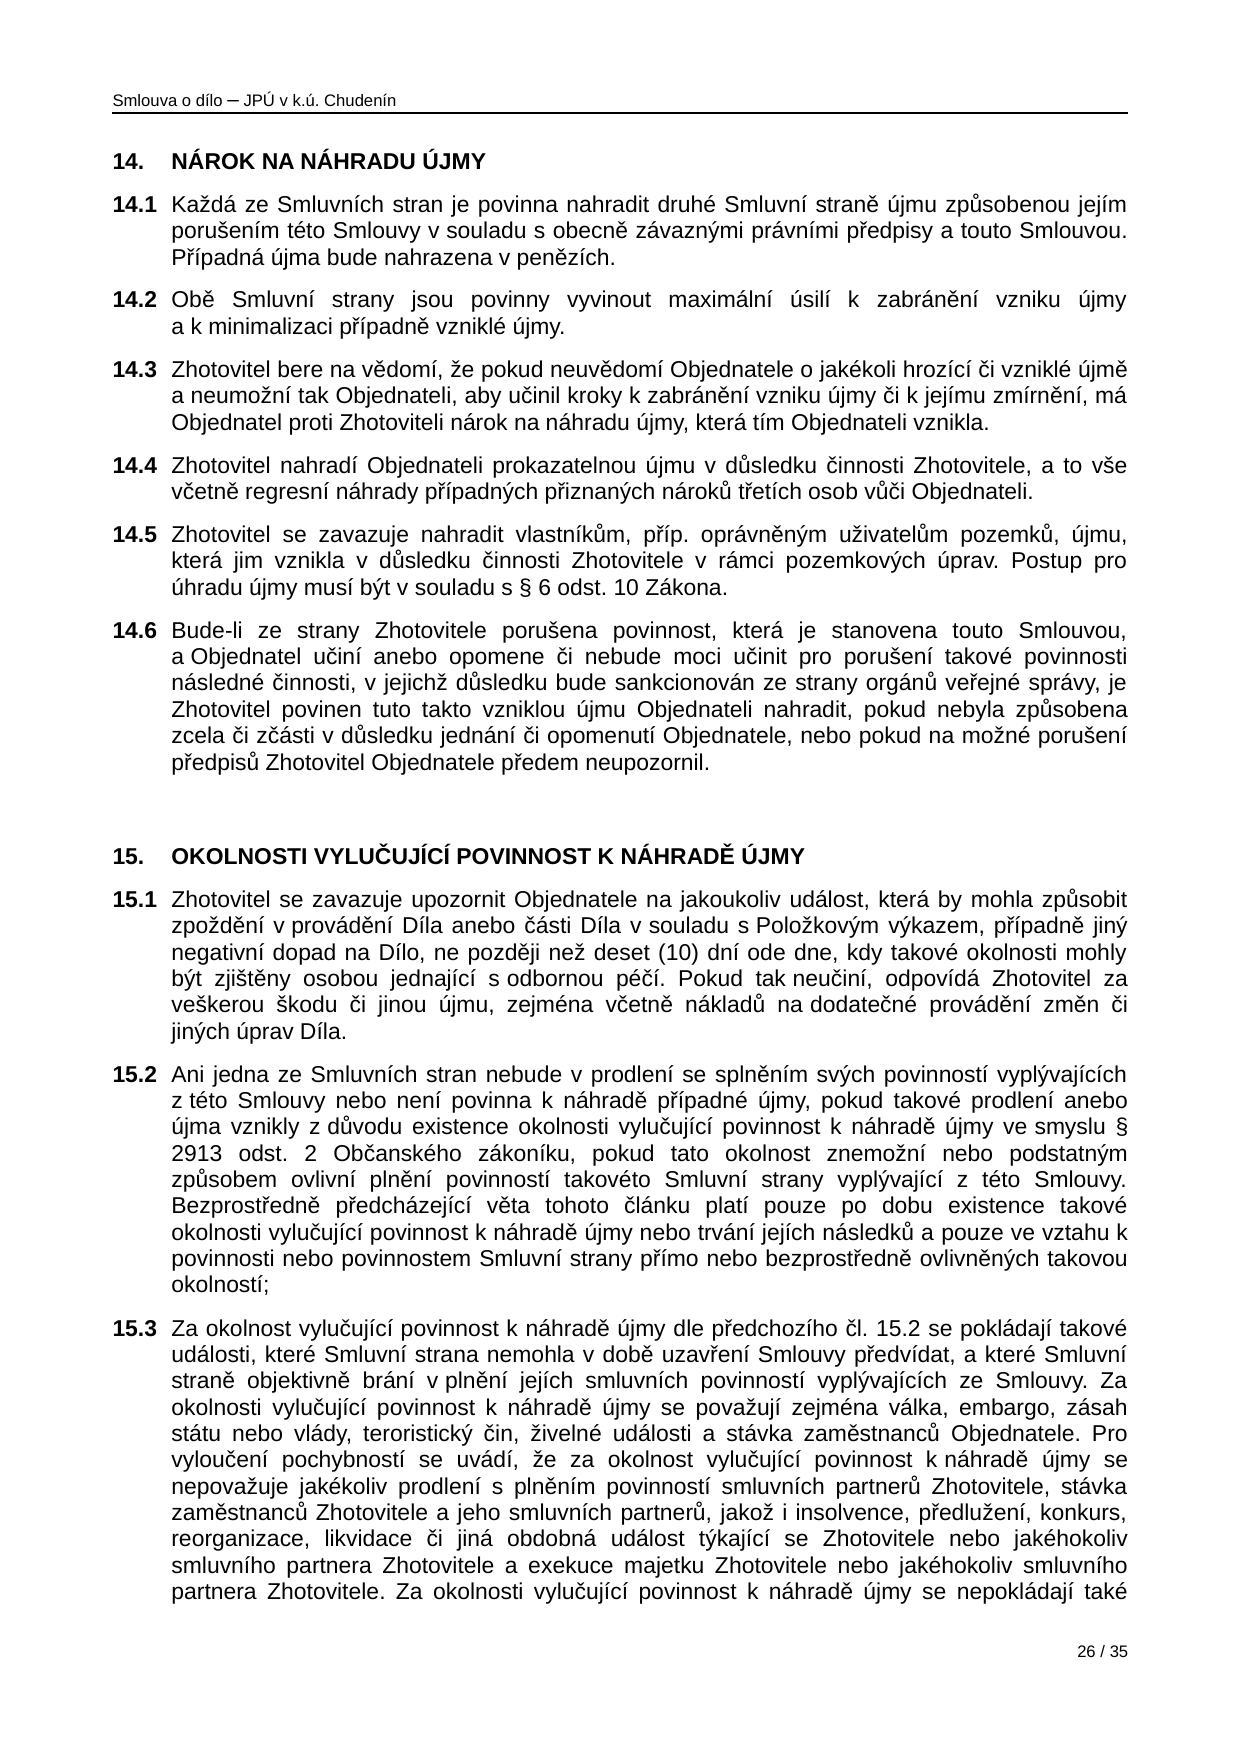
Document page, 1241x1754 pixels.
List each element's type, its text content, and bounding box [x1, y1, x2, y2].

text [112, 1314, 1128, 1604]
text Zhotovitel se zavazuje upozornit Objednatele na jakoukoliv událost, která by mohla způsobit zpoždění v provádění Díla anebo části Díla v souladu s Položkovým výkazem, případně jiný negativní dopad na Dílo, ne později než deset (10) dní ode dne, kdy takové okolnosti mohly být zjištěny osobou jednající s odbornou péčí. Pokud tak neučiní, odpovídá Zhotovitel za veškerou škodu či jinou újmu, zejména včetně nákladů na dodatečné provádění změn či jiných úprav Díla. [112, 886, 1128, 1044]
text Zhotovitel se zavazuje nahradit vlastníkům, příp. oprávněným uživatelům pozemků, újmu, která jim vznikla v důsledku činnosti Zhotovitele v rámci pozemkových úprav. Postup pro úhradu újmy musí být v souladu s § 6 odst. 10 Zákona. [112, 521, 1128, 600]
text Ani jedna ze Smluvních stran nebude v prodlení se splněním svých povinností vyplývajících z této Smlouvy nebo není povinna k náhradě případné újmy, pokud takové prodlení anebo újma vznikly z důvodu existence okolnosti vylučující povinnost k náhradě újmy ve smyslu § 2913 odst. 2 Občanského zákoníku, pokud tato okolnost znemožní nebo podstatným způsobem ovlivní plnění povinností takovéto Smluvní strany vyplývající z této Smlouvy. Bezprostředně předcházející věta tohoto článku platí pouze po dobu existence takové okolnosti vylučující povinnost k náhradě újmy nebo trvání jejích následků a pouze ve vztahu k povinnosti nebo povinnostem Smluvní strany přímo nebo bezprostředně ovlivněných takovou okolností; [112, 1061, 1128, 1298]
text Každá ze Smluvních stran je povinna nahradit druhé Smluvní straně újmu způsobenou jejím porušením této Smlouvy v souladu s obecně závaznými právními předpisy a touto Smlouvou. Případná újma bude nahrazena v penězích. [112, 191, 1128, 270]
text Okolnosti vylučující povinnost k náhradě újmy [112, 843, 1128, 869]
text Nárok na náhradu újmy [112, 148, 1128, 174]
text Zhotovitel bere na vědomí, že pokud neuvědomí Objednatele o jakékoli hrozící či vzniklé újmě a neumožní tak Objednateli, aby učinil kroky k zabránění vzniku újmy či k jejímu zmírnění, má Objednatel proti Zhotoviteli nárok na náhradu újmy, která tím Objednateli vznikla. [112, 356, 1128, 435]
text Bude-li ze strany Zhotovitele porušena povinnost, která je stanovena touto Smlouvou, a Objednatel učiní anebo opomene či nebude moci učinit pro porušení takové povinnosti následné činnosti, v jejichž důsledku bude sankcionován ze strany orgánů veřejné správy, je Zhotovitel povinen tuto takto vzniklou újmu Objednateli nahradit, pokud nebyla způsobena zcela či zčásti v důsledku jednání či opomenutí Objednatele, nebo pokud na možné porušení předpisů Zhotovitel Objednatele předem neupozornil. [112, 617, 1128, 775]
text Zhotovitel nahradí Objednateli prokazatelnou újmu v důsledku činnosti Zhotovitele, a to vše včetně regresní náhrady případných přiznaných nároků třetích osob vůči Objednateli. [112, 452, 1128, 504]
text Obě Smluvní strany jsou povinny vyvinout maximální úsilí k zabránění vzniku újmy a k minimalizaci případně vzniklé újmy. [112, 286, 1128, 339]
